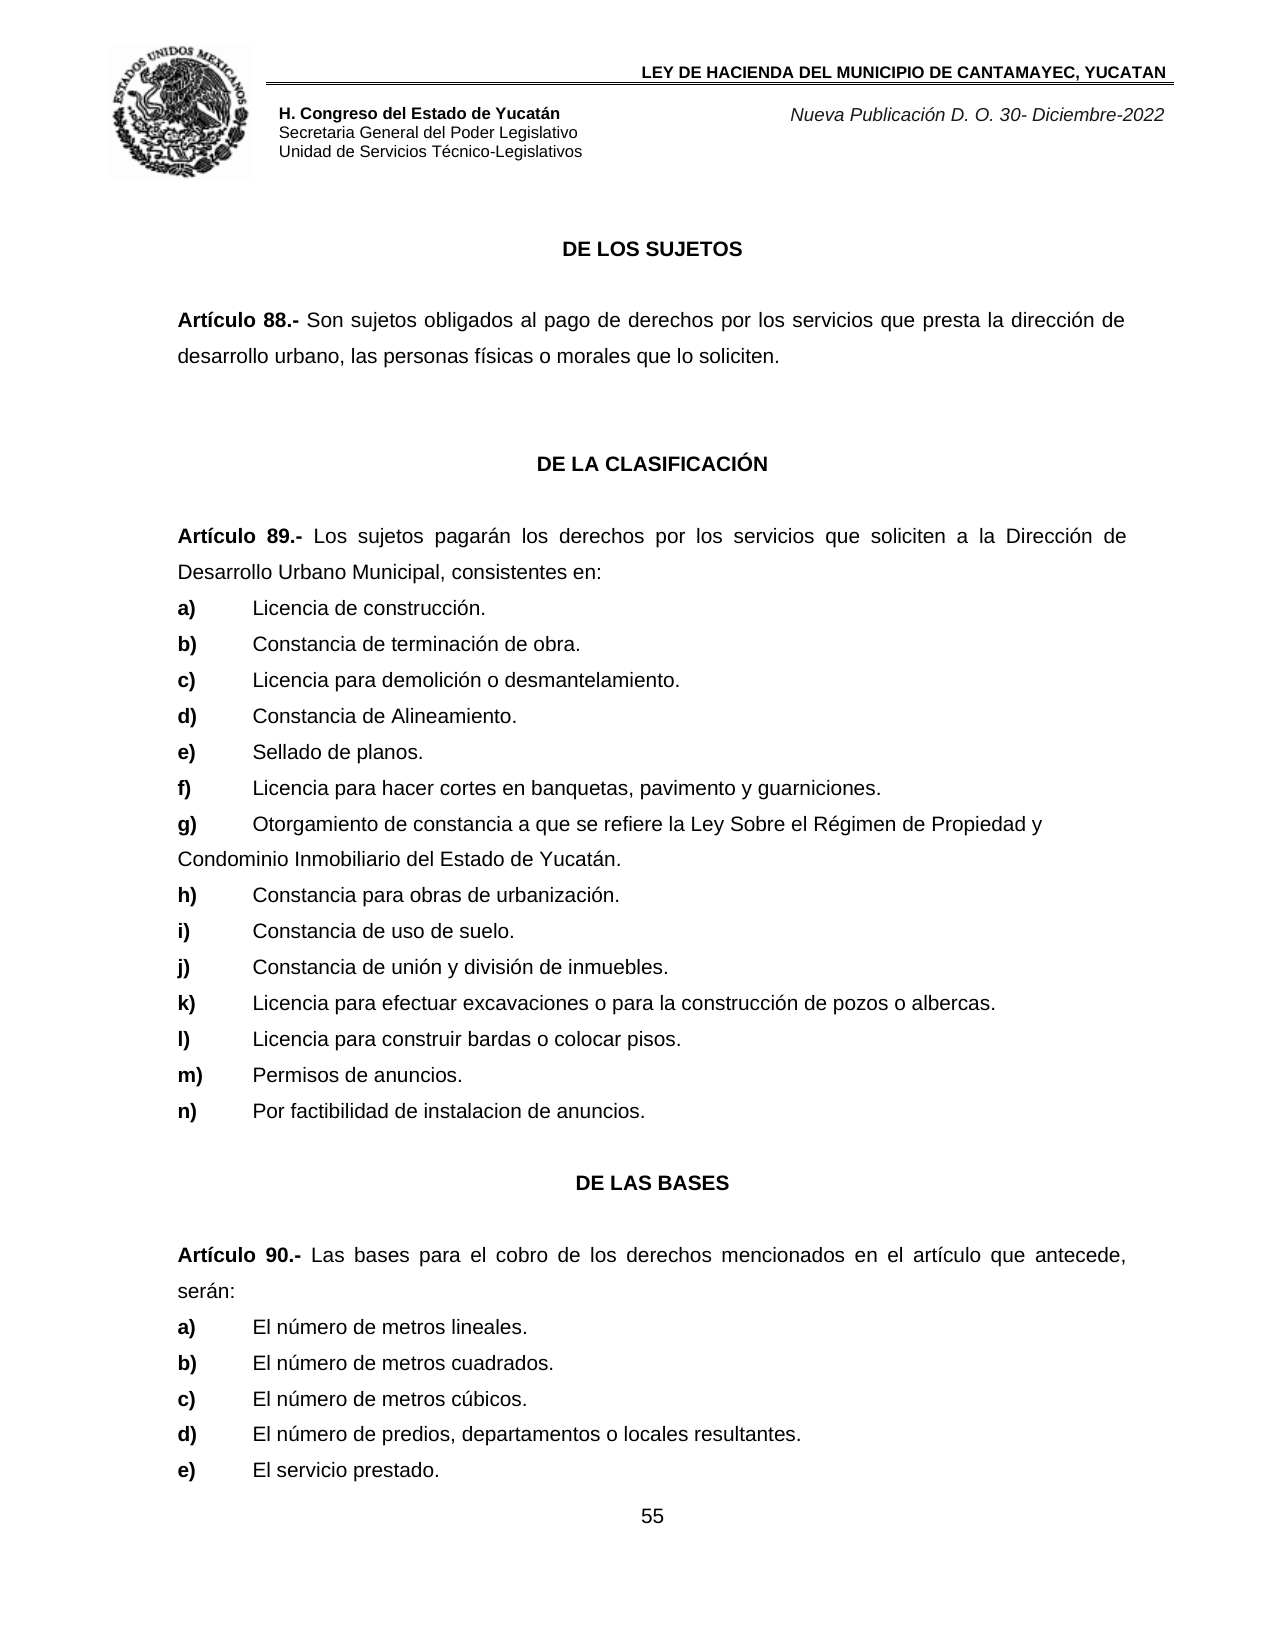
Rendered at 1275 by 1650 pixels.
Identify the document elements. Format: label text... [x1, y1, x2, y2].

list El servicio prestado. [177, 1458, 1127, 1482]
list El número de metros lineales. [177, 1314, 1127, 1338]
list Licencia para hacer cortes en banquetas, pavimento y guarniciones. [177, 775, 1127, 799]
text DE LOS SUJETOS [177, 236, 1127, 260]
list Constancia para obras de urbanización. [177, 883, 1127, 907]
list Constancia de uso de suelo. [177, 919, 1127, 943]
text Artículo 88.- Son sujetos obligados al pago de derechos por los servicios que presta la dirección de desarrollo urbano, las personas físicas o morales que lo soliciten. [177, 308, 1127, 368]
list Licencia para demolición o desmantelamiento. [177, 668, 1127, 692]
text DE LAS BASES [177, 1171, 1127, 1195]
list Constancia de Alineamiento. [177, 703, 1127, 727]
list Permisos de anuncios. [177, 1063, 1127, 1087]
list Sellado de planos. [177, 739, 1127, 763]
list Constancia de unión y división de inmuebles. [177, 955, 1127, 979]
list Licencia de construcción. [177, 596, 1127, 620]
list El número de predios, departamentos o locales resultantes. [177, 1422, 1127, 1446]
text DE LA CLASIFICACIÓN [177, 452, 1127, 476]
list Constancia de terminación de obra. [177, 632, 1127, 656]
list Otorgamiento de constancia a que se refiere la Ley Sobre el Régimen de Propiedad y Condominio Inmobiliario del Estado de Yucatán. [177, 811, 1127, 871]
list Por factibilidad de instalacion de anuncios. [177, 1099, 1127, 1123]
list El número de metros cuadrados. [177, 1350, 1127, 1374]
list El número de metros cúbicos. [177, 1386, 1127, 1410]
list Licencia para efectuar excavaciones o para la construcción de pozos o albercas. [177, 991, 1127, 1015]
list Licencia para construir bardas o colocar pisos. [177, 1027, 1127, 1051]
text Artículo 89.- Los sujetos pagarán los derechos por los servicios que soliciten a la Dirección de Desarrollo Urbano Municipal, consistentes en: [177, 524, 1127, 584]
text Artículo 90.- Las bases para el cobro de los derechos mencionados en el artículo que antecede, serán: [177, 1243, 1127, 1302]
